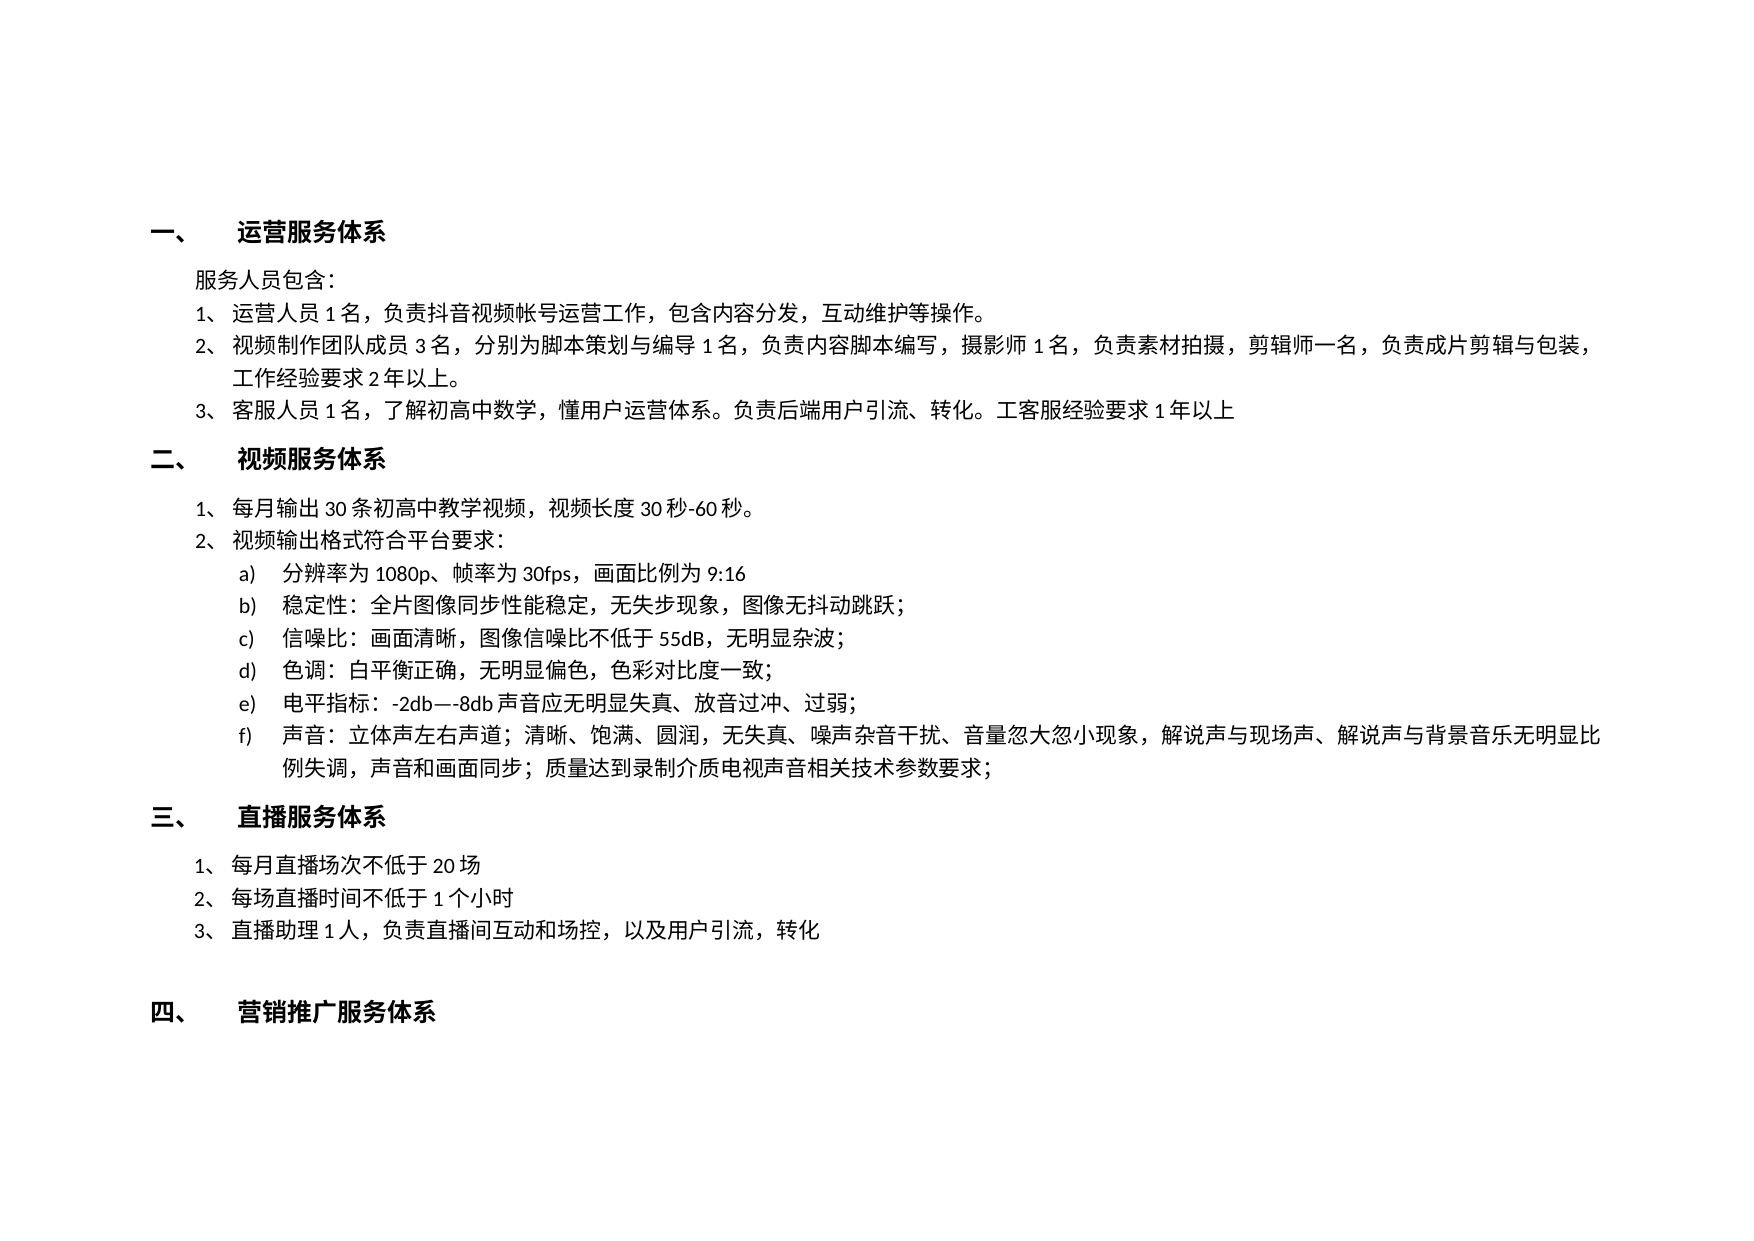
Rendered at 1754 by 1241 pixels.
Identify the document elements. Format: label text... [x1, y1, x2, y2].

list 分辨率为1080p、帧率为30fps，画面比例为9:16 [239, 555, 1604, 588]
list 营销推广服务体系 [150, 978, 1604, 1043]
list 稳定性：全片图像同步性能稳定，无失步现象，图像无抖动跳跃； [239, 588, 1604, 620]
list 服务人员包含： [195, 263, 1604, 295]
list 视频输出格式符合平台要求： [195, 523, 1604, 555]
list 色调：白平衡正确，无明显偏色，色彩对比度一致； [239, 653, 1604, 685]
list 声音：立体声左右声道；清晰、饱满、圆润，无失真、噪声杂音干扰、音量忽大忽小现象，解说声与现场声、解说声与背景音乐无明显比例失调，声音和画面同步；质量达到录制介质电视声音相关技术参数要求； [239, 718, 1604, 783]
list 直播助理1人，负责直播间互动和场控，以及用户引流，转化 [194, 913, 1604, 945]
list 每场直播时间不低于1个小时 [194, 880, 1604, 913]
list 客服人员1名，了解初高中数学，懂用户运营体系。负责后端用户引流、转化。工客服经验要求1年以上 [195, 393, 1604, 425]
list 视频制作团队成员3名，分别为脚本策划与编导1名，负责内容脚本编写，摄影师1名，负责素材拍摄，剪辑师一名，负责成片剪辑与包装，工作经验要求2年以上。 [195, 328, 1604, 393]
list 运营人员1名，负责抖音视频帐号运营工作，包含内容分发，互动维护等操作。 [195, 295, 1604, 328]
list 电平指标：-2db—-8db声音应无明显失真、放音过冲、过弱； [239, 685, 1604, 718]
list 每月输出30条初高中教学视频，视频长度30秒-60秒。 [195, 490, 1604, 523]
list 直播服务体系 [150, 783, 1604, 848]
list 视频服务体系 [150, 425, 1604, 490]
list 每月直播场次不低于20场 [194, 848, 1604, 880]
list 信噪比：画面清晰，图像信噪比不低于55dB，无明显杂波； [239, 620, 1604, 653]
list 运营服务体系 [150, 198, 1604, 263]
